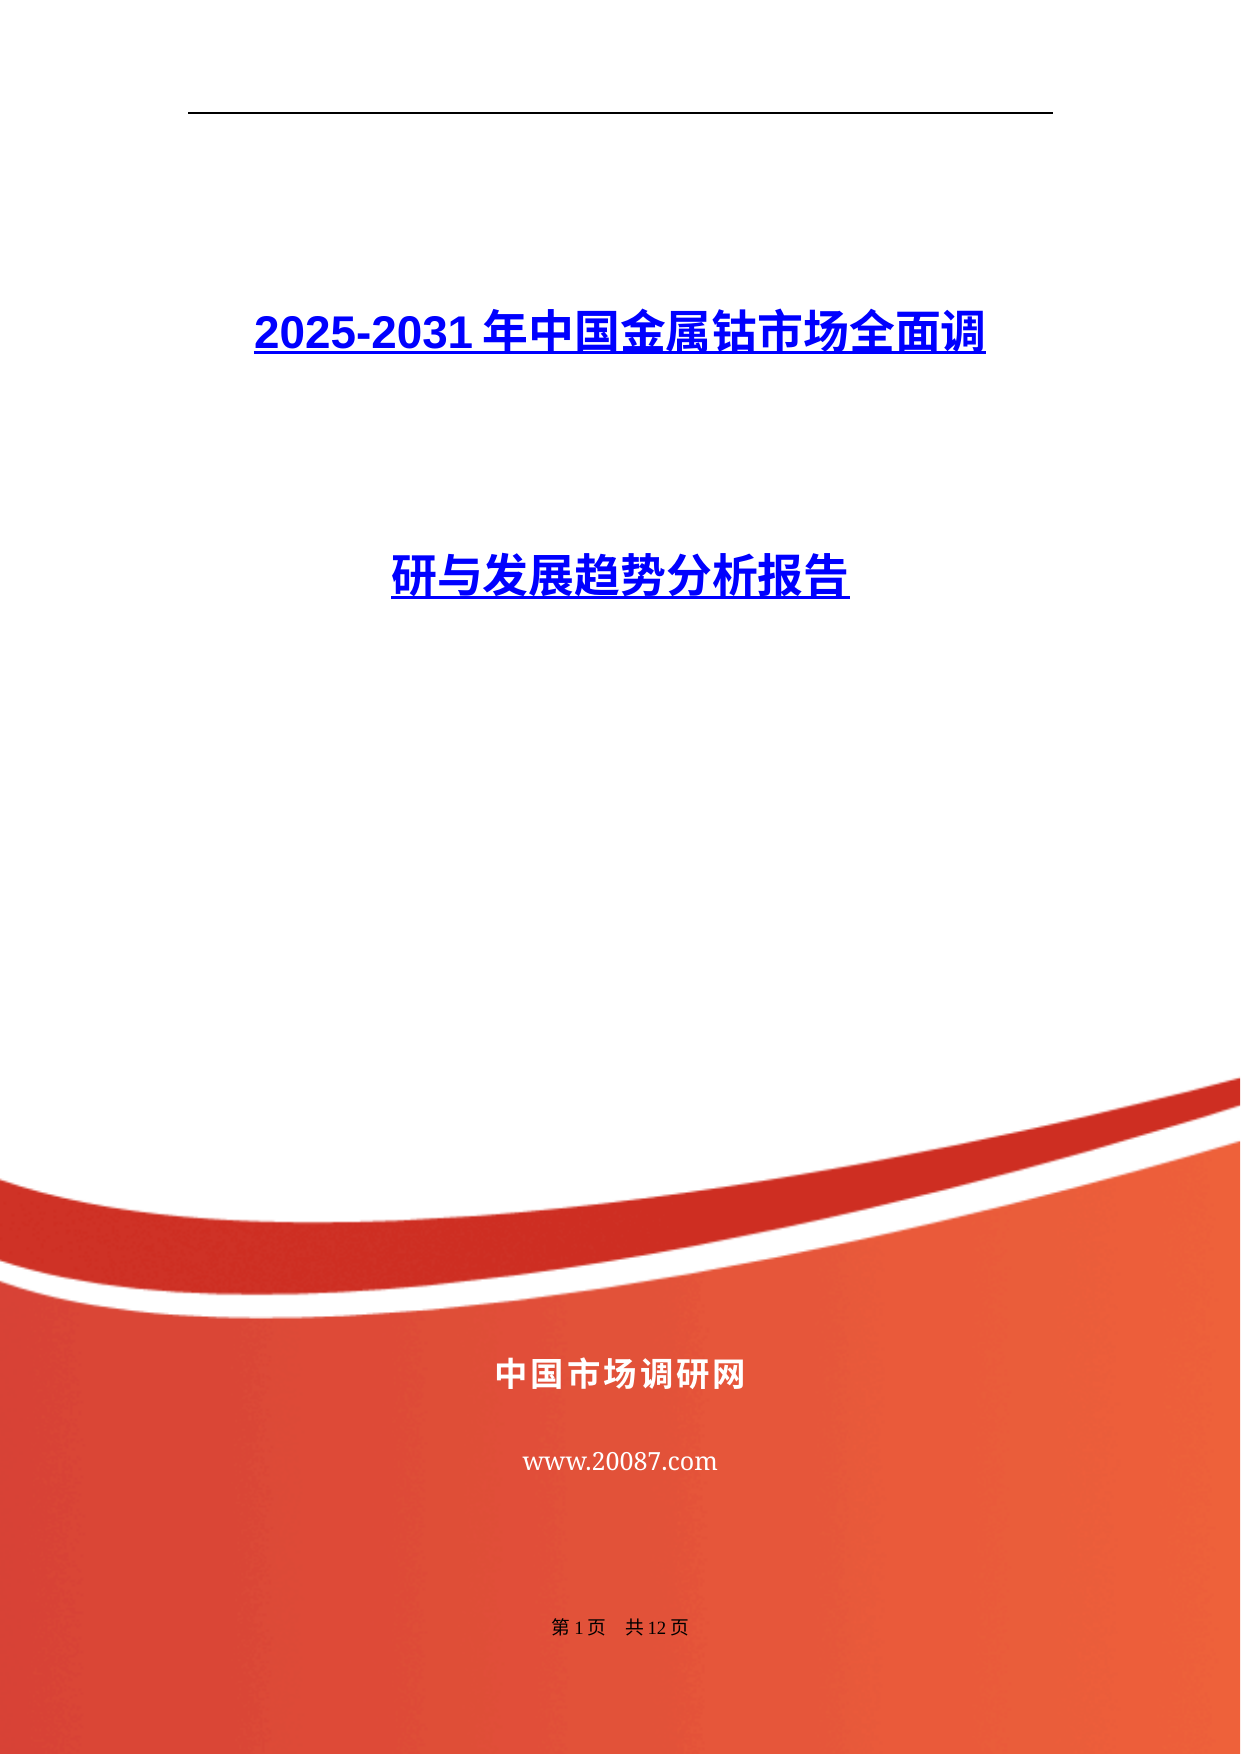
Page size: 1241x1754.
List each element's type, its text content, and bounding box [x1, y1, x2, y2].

table_header 2025-2031年中国金属钴市场全面调研与发展趋势分析报告 [188, 207, 1053, 773]
subtitle 中国市场调研网 [187, 1339, 1053, 1404]
text www.20087.com [187, 1428, 1053, 1493]
picture [0, 1006, 1241, 1754]
